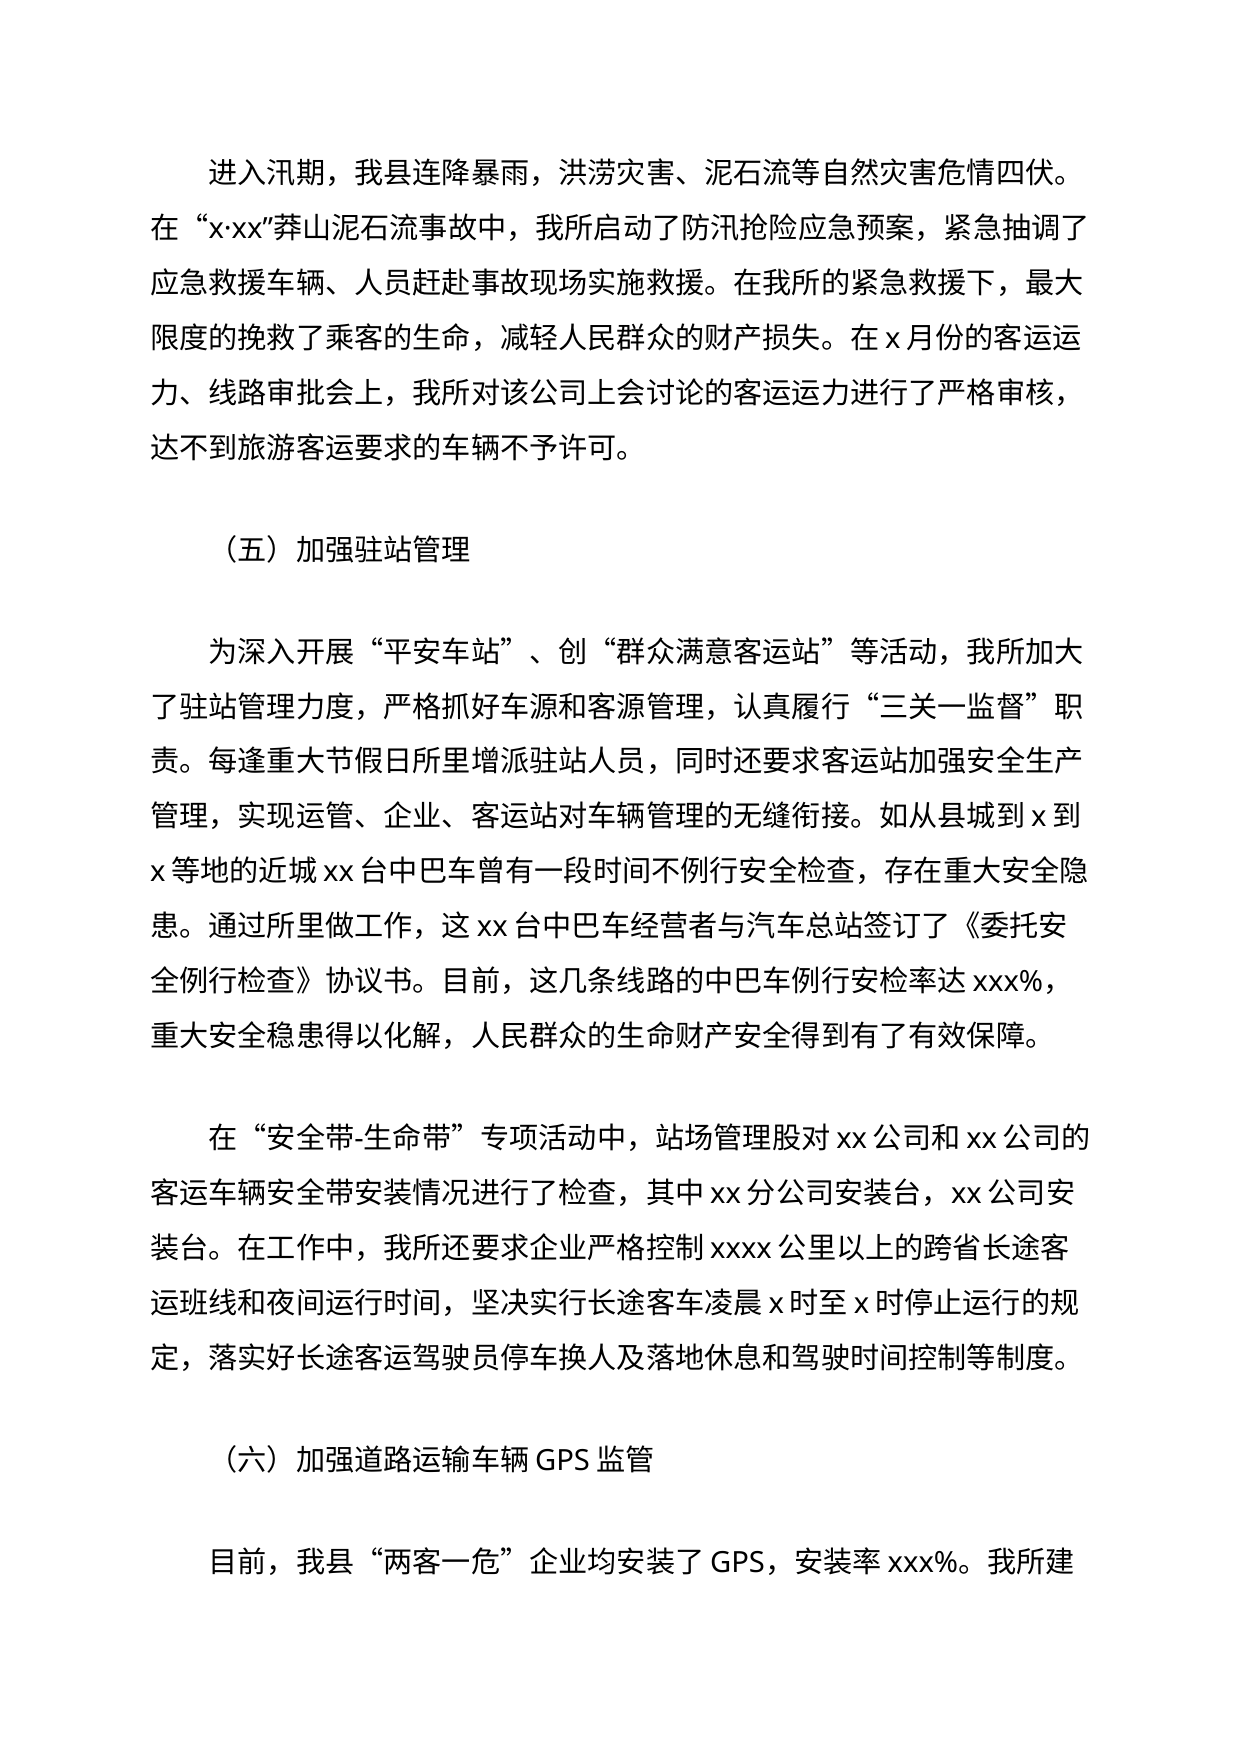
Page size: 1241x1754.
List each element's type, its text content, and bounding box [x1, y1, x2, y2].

text （六）加强道路运输车辆GPS监管 [150, 1436, 1090, 1479]
text （五）加强驻站管理 [150, 526, 1090, 569]
text 进入汛期，我县连降暴雨，洪涝灾害、泥石流等自然灾害危情四伏。在“x·xx”莽山泥石流事故中，我所启动了防汛抢险应急预案，紧急抽调了应急救援车辆、人员赶赴事故现场实施救援。在我所的紧急救援下，最大限度的挽救了乘客的生命，减轻人民群众的财产损失。在x月份的客运运力、线路审批会上，我所对该公司上会讨论的客运运力进行了严格审核，达不到旅游客运要求的车辆不予许可。 [150, 150, 1090, 467]
text 为深入开展“平安车站”、创“群众满意客运站”等活动，我所加大了驻站管理力度，严格抓好车源和客源管理，认真履行“三关一监督”职责。每逢重大节假日所里增派驻站人员，同时还要求客运站加强安全生产管理，实现运管、企业、客运站对车辆管理的无缝衔接。如从县城到x到x等地的近城xx台中巴车曾有一段时间不例行安全检查，存在重大安全隐患。通过所里做工作，这xx台中巴车经营者与汽车总站签订了《委托安全例行检查》协议书。目前，这几条线路的中巴车例行安检率达xxx%，重大安全稳患得以化解，人民群众的生命财产安全得到有了有效保障。 [150, 628, 1090, 1055]
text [150, 1538, 1090, 1581]
text 在“安全带-生命带”专项活动中，站场管理股对xx公司和xx公司的客运车辆安全带安装情况进行了检查，其中xx分公司安装台，xx公司安装台。在工作中，我所还要求企业严格控制xxxx公里以上的跨省长途客运班线和夜间运行时间，坚决实行长途客车凌晨x时至x时停止运行的规定，落实好长途客运驾驶员停车换人及落地休息和驾驶时间控制等制度。 [150, 1115, 1090, 1377]
